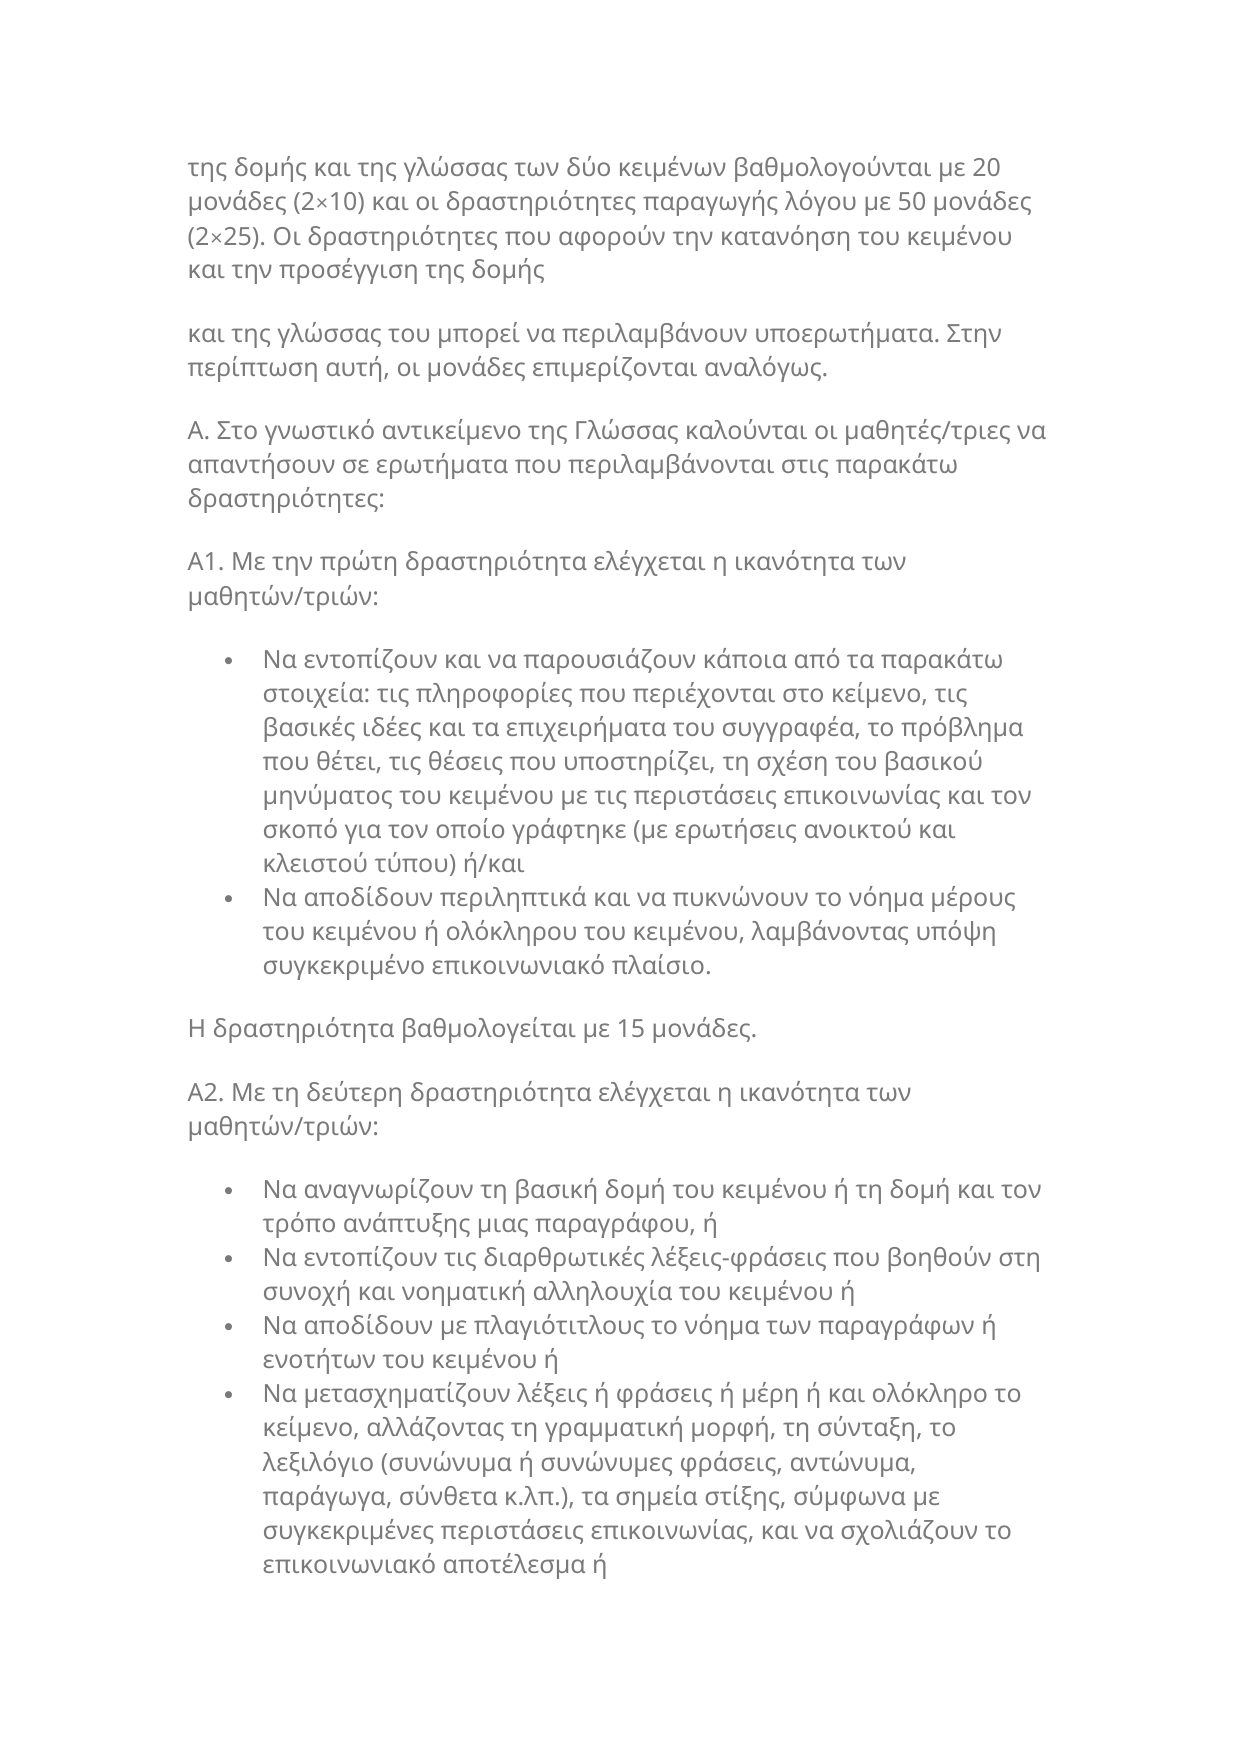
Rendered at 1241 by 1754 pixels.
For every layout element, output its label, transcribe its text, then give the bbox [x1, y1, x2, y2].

list Να αποδίδουν με πλαγιότιτλους το νόημα των παραγράφων ή ενοτήτων του κειμένου ή [225, 1308, 1053, 1376]
text Α. Στο γνωστικό αντικείμενο της Γλώσσας καλούνται οι μαθητές/τριες να απαντήσουν σε ερωτήματα που περιλαμβάνονται στις παρακάτω δραστηριότητες: [187, 413, 1053, 515]
text Α1. Με την πρώτη δραστηριότητα ελέγχεται η ικανότητα των μαθητών/τριών: [187, 544, 1053, 612]
list Να εντοπίζουν και να παρουσιάζουν κάποια από τα παρακάτω στοιχεία: τις πληροφορίες που περιέχονται στο κείμενο, τις βασικές ιδέες και τα επιχειρήματα του συγγραφέα, το πρόβλημα που θέτει, τις θέσεις που υποστηρίζει, τη σχέση του βασικού μηνύματος του κειμένου με τις περιστάσεις επικοινωνίας και τον σκοπό για τον οποίο γράφτηκε (με ερωτήσεις ανοικτού και κλειστού τύπου) ή/και [225, 641, 1053, 880]
list Να αποδίδουν περιληπτικά και να πυκνώνουν το νόημα μέρους του κειμένου ή ολόκληρου του κειμένου, λαμβάνοντας υπόψη συγκεκριμένο επικοινωνιακό πλαίσιο. [225, 880, 1053, 982]
list Να αναγνωρίζουν τη βασική δομή του κειμένου ή τη δομή και τον τρόπο ανάπτυξης μιας παραγράφου, ή [225, 1172, 1053, 1240]
text Η δραστηριότητα βαθμολογείται με 15 μονάδες. [187, 1011, 1053, 1045]
list Να μετασχηματίζουν λέξεις ή φράσεις ή μέρη ή και ολόκληρο το κείμενο, αλλάζοντας τη γραμματική μορφή, τη σύνταξη, το λεξιλόγιο (συνώνυμα ή συνώνυμες φράσεις, αντώνυμα, παράγωγα, σύνθετα κ.λπ.), τα σημεία στίξης, σύμφωνα με συγκεκριμένες περιστάσεις επικοινωνίας, και να σχολιάζουν το επικοινωνιακό αποτέλεσμα ή [225, 1376, 1053, 1580]
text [187, 150, 1053, 286]
list Να εντοπίζουν τις διαρθρωτικές λέξεις-φράσεις που βοηθούν στη συνοχή και νοηματική αλληλουχία του κειμένου ή [225, 1240, 1053, 1308]
text και της γλώσσας του μπορεί να περιλαμβάνουν υποερωτήματα. Στην περίπτωση αυτή, οι μονάδες επιμερίζονται αναλόγως. [187, 315, 1053, 383]
text Α2. Με τη δεύτερη δραστηριότητα ελέγχεται η ικανότητα των μαθητών/τριών: [187, 1074, 1053, 1142]
